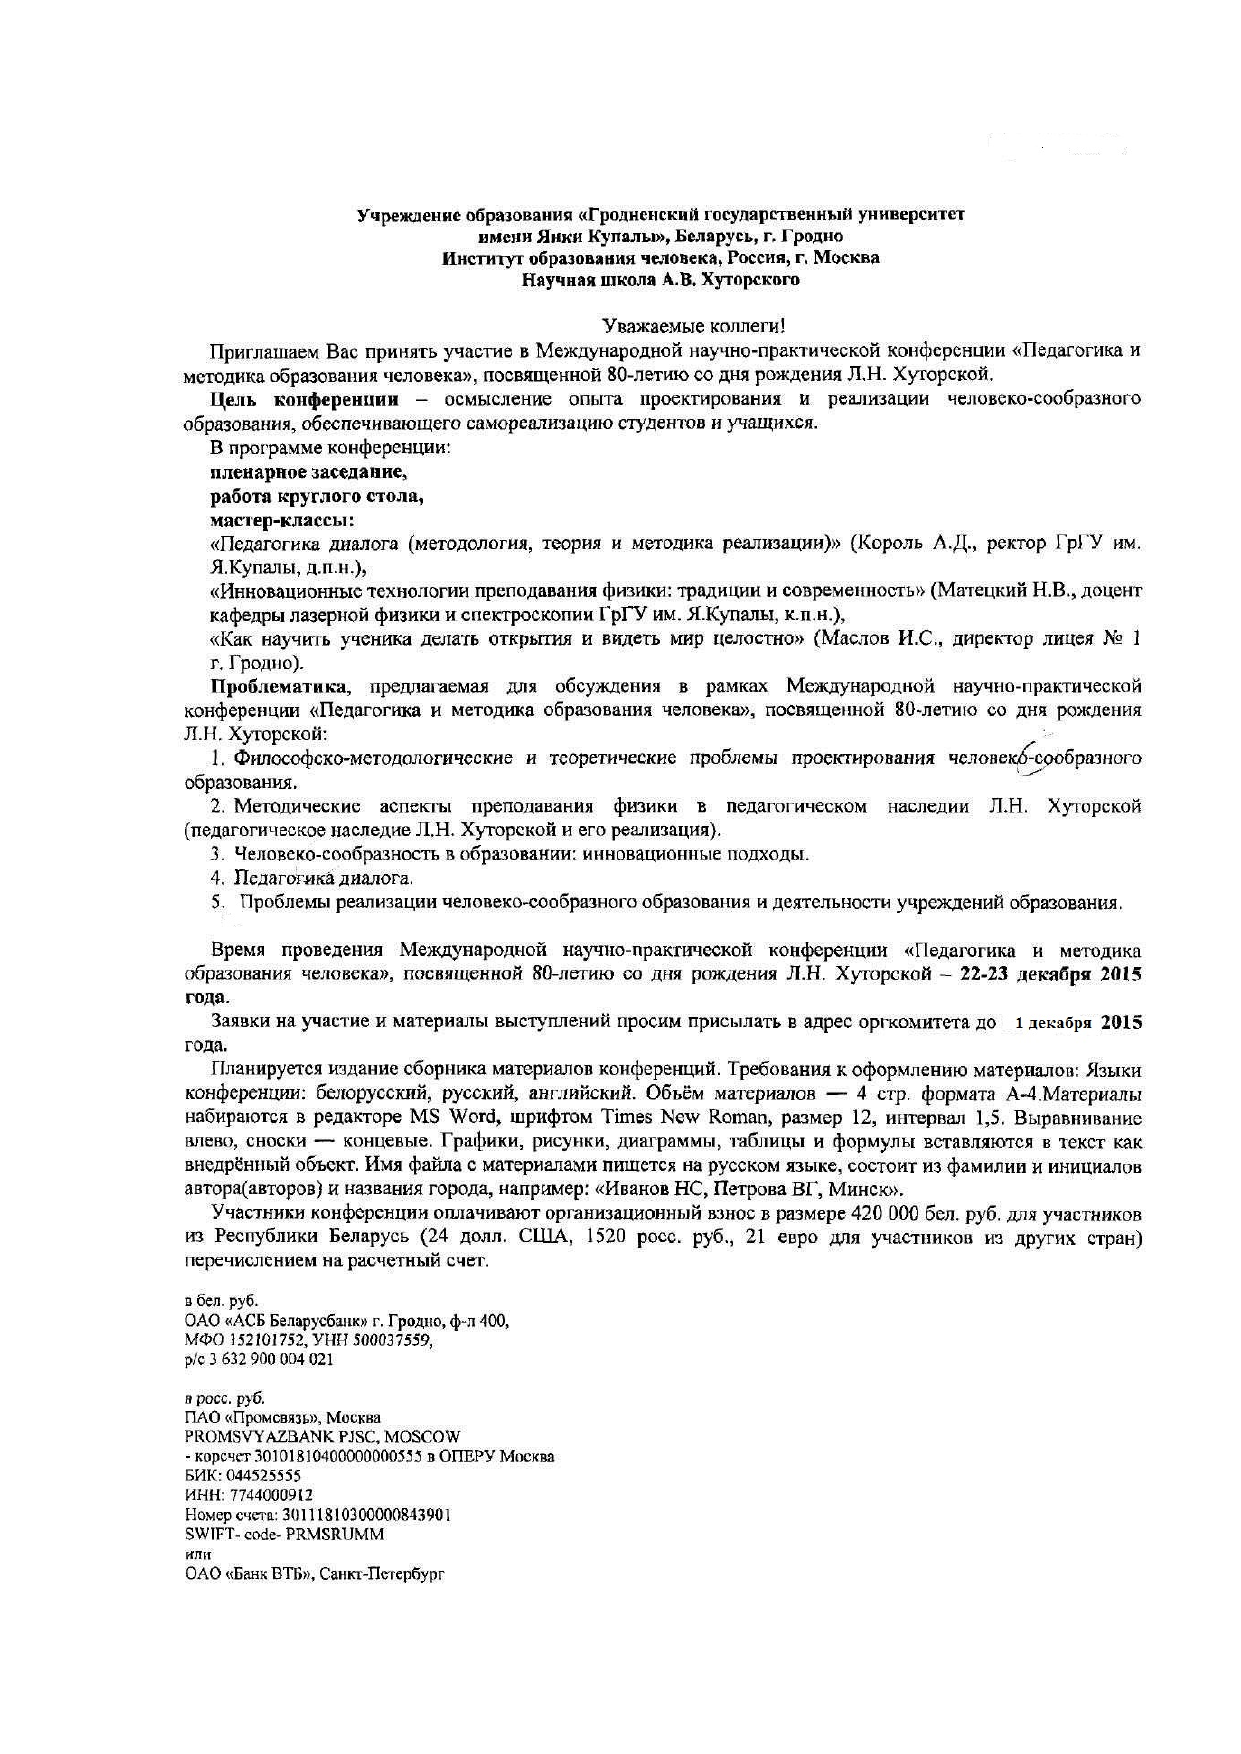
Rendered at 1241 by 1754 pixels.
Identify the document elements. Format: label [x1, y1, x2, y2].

picture [177, 118, 1152, 1591]
